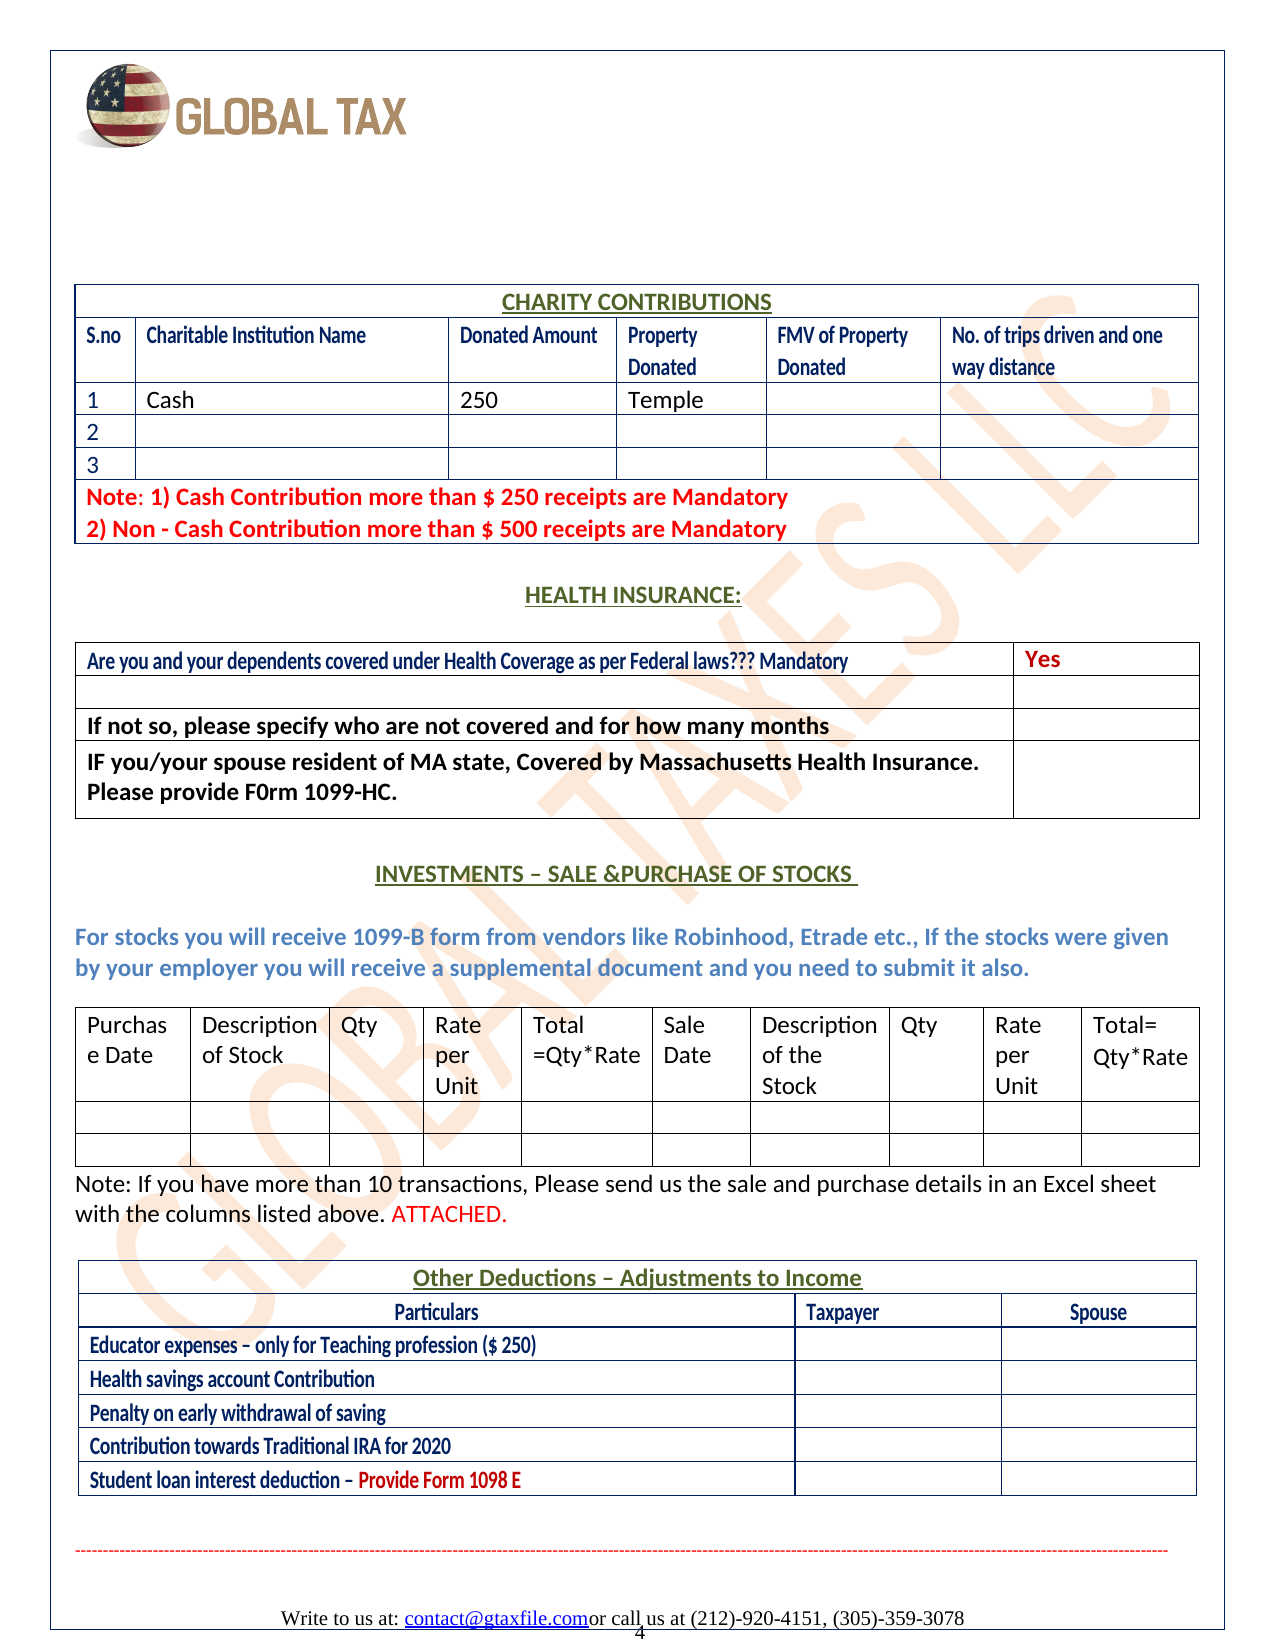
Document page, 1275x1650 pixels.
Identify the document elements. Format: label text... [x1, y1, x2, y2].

table_cell [76, 1134, 190, 1166]
table_cell [76, 1102, 190, 1133]
table_cell [1002, 1462, 1196, 1494]
table_cell Temple [617, 383, 766, 414]
table_cell Educator expenses – only for Teaching profession ($ 250) [79, 1328, 794, 1360]
table_cell Charitable Institution Name [136, 318, 448, 382]
table_cell [653, 1102, 750, 1133]
table_header Yes [1014, 643, 1199, 675]
table_cell [424, 1134, 521, 1166]
table_cell [796, 1395, 1001, 1427]
table_header Qty [330, 1008, 423, 1101]
table_cell [76, 676, 1013, 708]
table_cell No. of trips driven and one way distance [941, 318, 1198, 382]
table_cell [191, 1102, 329, 1133]
table_cell Health savings account Contribution [79, 1361, 794, 1394]
table_cell [191, 1134, 329, 1166]
table_cell [796, 1462, 1001, 1494]
table_cell [653, 1134, 750, 1166]
picture [75, 63, 407, 148]
table_cell S.no [76, 318, 135, 382]
table_cell [1014, 741, 1199, 818]
table_cell 1 [76, 383, 135, 414]
table_header Purchase Date [76, 1008, 190, 1101]
table_cell 250 [449, 383, 616, 414]
table_header Rate per Unit [424, 1008, 521, 1101]
table_cell If not so, please specify who are not covered and for how many months [76, 709, 1013, 740]
table_cell [1002, 1328, 1196, 1360]
table_cell [330, 1134, 423, 1166]
table_cell Spouse [1002, 1294, 1196, 1326]
table_cell Student loan interest deduction – Provide Form 1098 E [79, 1462, 794, 1494]
table_cell Cash [136, 383, 448, 414]
table_header Sale Date [653, 1008, 750, 1101]
text HEALTH INSURANCE: [450, 580, 1200, 610]
table_cell [941, 448, 1198, 479]
table_cell [1014, 676, 1199, 708]
table_cell Property Donated [617, 318, 766, 382]
table_cell FMV of Property Donated [767, 318, 940, 382]
table_header Description of the Stock [751, 1008, 889, 1101]
table_cell [890, 1134, 983, 1166]
table_header Total =Qty*Rate [522, 1008, 652, 1101]
table_cell Penalty on early withdrawal of saving [79, 1395, 794, 1427]
table_cell IF you/your spouse resident of MA state, Covered by Massachusetts Health Insurance. Please provide F0rm 1099-HC. [76, 741, 1013, 818]
table_cell [1002, 1395, 1196, 1427]
table_cell [136, 415, 448, 447]
table_cell [767, 415, 940, 447]
table_cell [751, 1134, 889, 1166]
table_header CHARITY CONTRIBUTIONS [76, 285, 1198, 317]
table_cell [136, 448, 448, 479]
table_cell Taxpayer [796, 1294, 1001, 1326]
table_header Are you and your dependents covered under Health Coverage as per Federal laws??? Mandatory [76, 643, 1013, 675]
table_cell [1002, 1428, 1196, 1461]
text Note: If you have more than 10 transactions, Please send us the sale and purchase details in an Excel sheet with the columns listed above. ATTACHED. [75, 1168, 1200, 1229]
table_cell [984, 1102, 1081, 1133]
table_cell [767, 383, 940, 414]
table_cell [796, 1361, 1001, 1394]
table_header Total= Qty*Rate [1082, 1008, 1199, 1101]
table_cell [330, 1102, 423, 1133]
table_cell [941, 383, 1198, 414]
table_cell [1002, 1361, 1196, 1394]
text INVESTMENTS – SALE &PURCHASE OF STOCKS [300, 858, 1200, 889]
table_cell [1082, 1134, 1199, 1166]
table_cell [522, 1102, 652, 1133]
table_cell [522, 1134, 652, 1166]
table_cell 3 [76, 448, 135, 479]
table_cell [617, 448, 766, 479]
table_header Description of Stock [191, 1008, 329, 1101]
table_cell [424, 1102, 521, 1133]
table_header Rate per Unit [984, 1008, 1081, 1101]
table_cell Note: 1) Cash Contribution more than $ 250 receipts are Mandatory 2) Non - Cash Contribution more than $ 500 receipts are Mandatory [76, 480, 1198, 543]
table_header Other Deductions – Adjustments to Income [79, 1261, 1196, 1293]
table_cell [449, 448, 616, 479]
table_cell Contribution towards Traditional IRA for 2020 [79, 1428, 794, 1461]
table_cell [1082, 1102, 1199, 1133]
table_cell Particulars [79, 1294, 794, 1326]
table_cell [767, 448, 940, 479]
table_cell [1014, 709, 1199, 740]
table_cell [617, 415, 766, 447]
table_header Qty [890, 1008, 983, 1101]
table_cell [796, 1328, 1001, 1360]
table_cell [449, 415, 616, 447]
table_cell [890, 1102, 983, 1133]
table_cell [751, 1102, 889, 1133]
text For stocks you will receive 1099-B form from vendors like Robinhood, Etrade etc., If the stocks were given by your employer you will receive a supplemental document and you need to submit it also. [75, 921, 1200, 982]
table_cell [796, 1428, 1001, 1461]
table_cell [941, 415, 1198, 447]
table_cell Donated Amount [449, 318, 616, 382]
table_cell 2 [76, 415, 135, 447]
table_cell [984, 1134, 1081, 1166]
